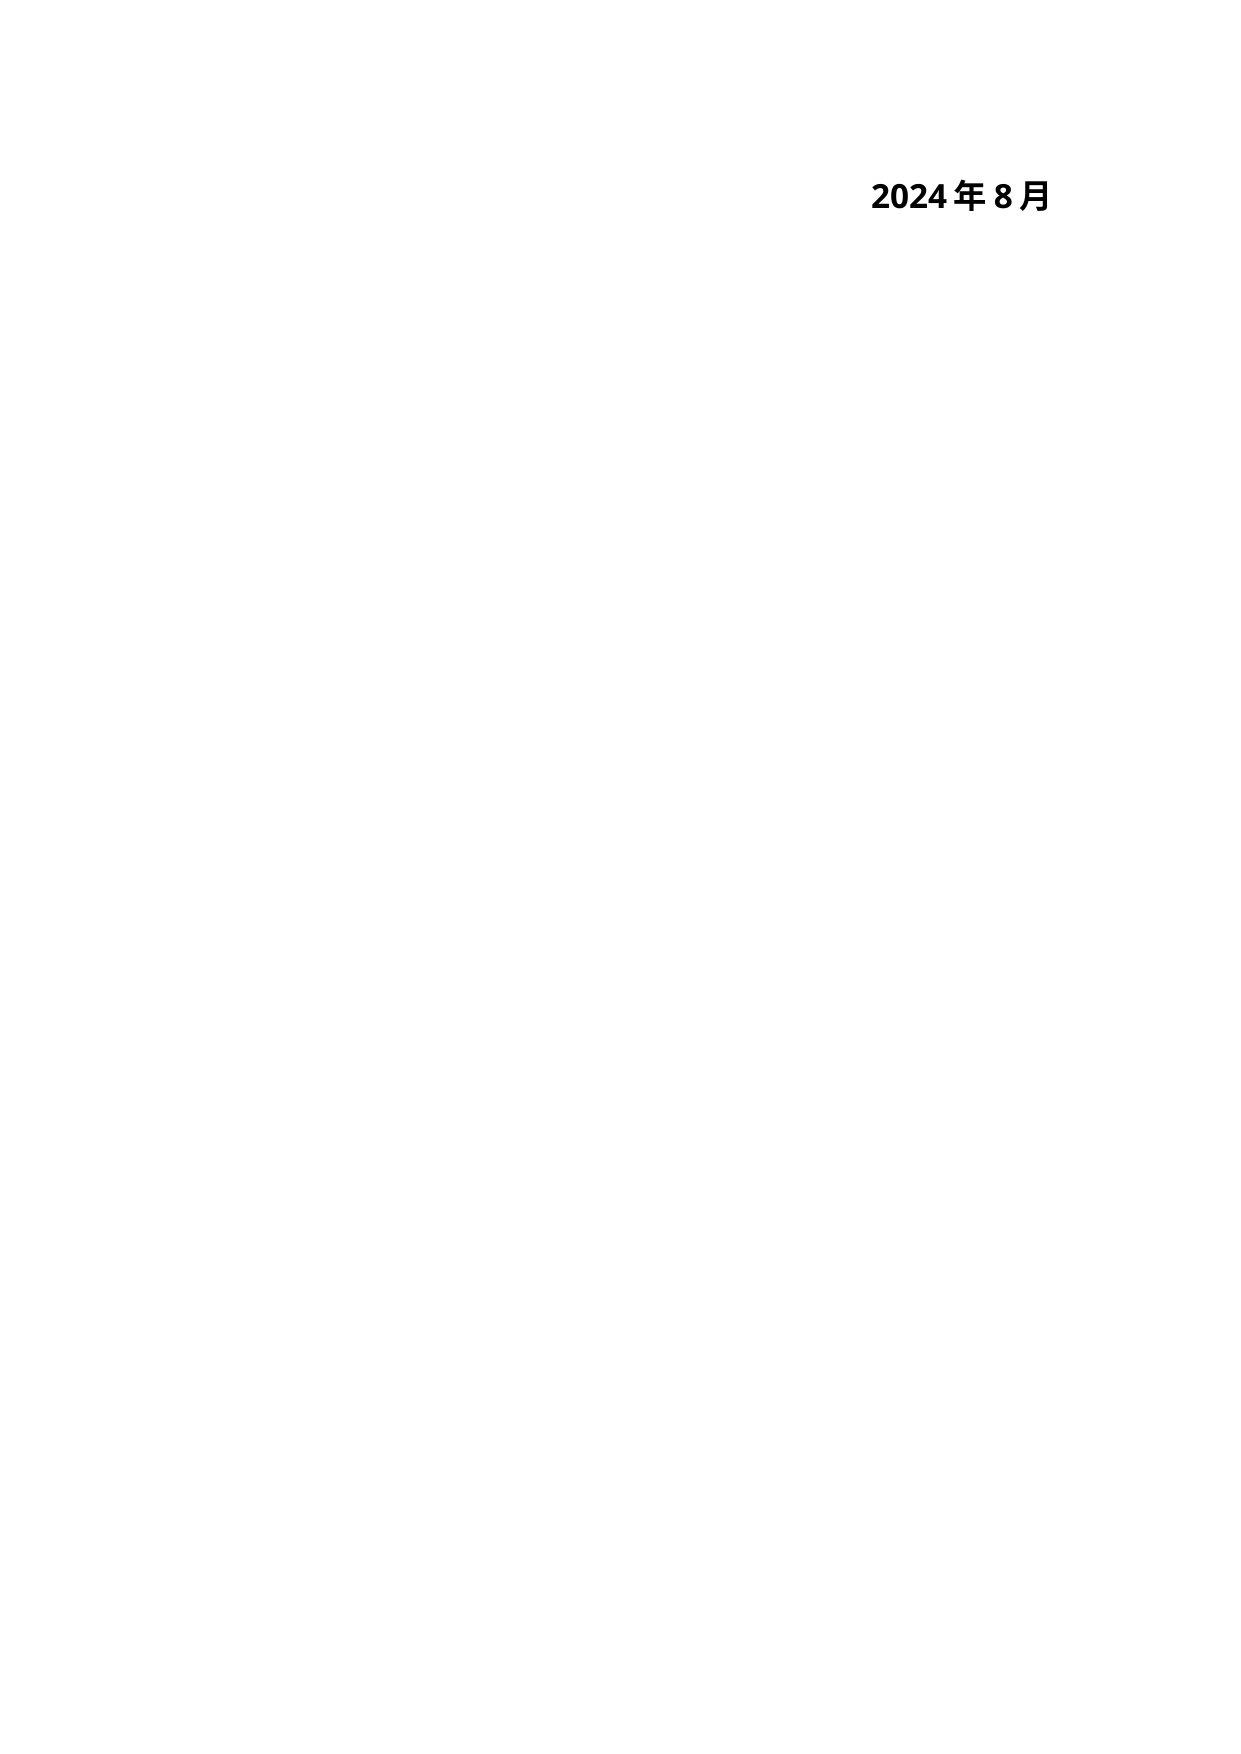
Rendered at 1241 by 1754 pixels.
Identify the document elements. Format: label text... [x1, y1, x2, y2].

text 2024年8月 [187, 162, 1053, 227]
